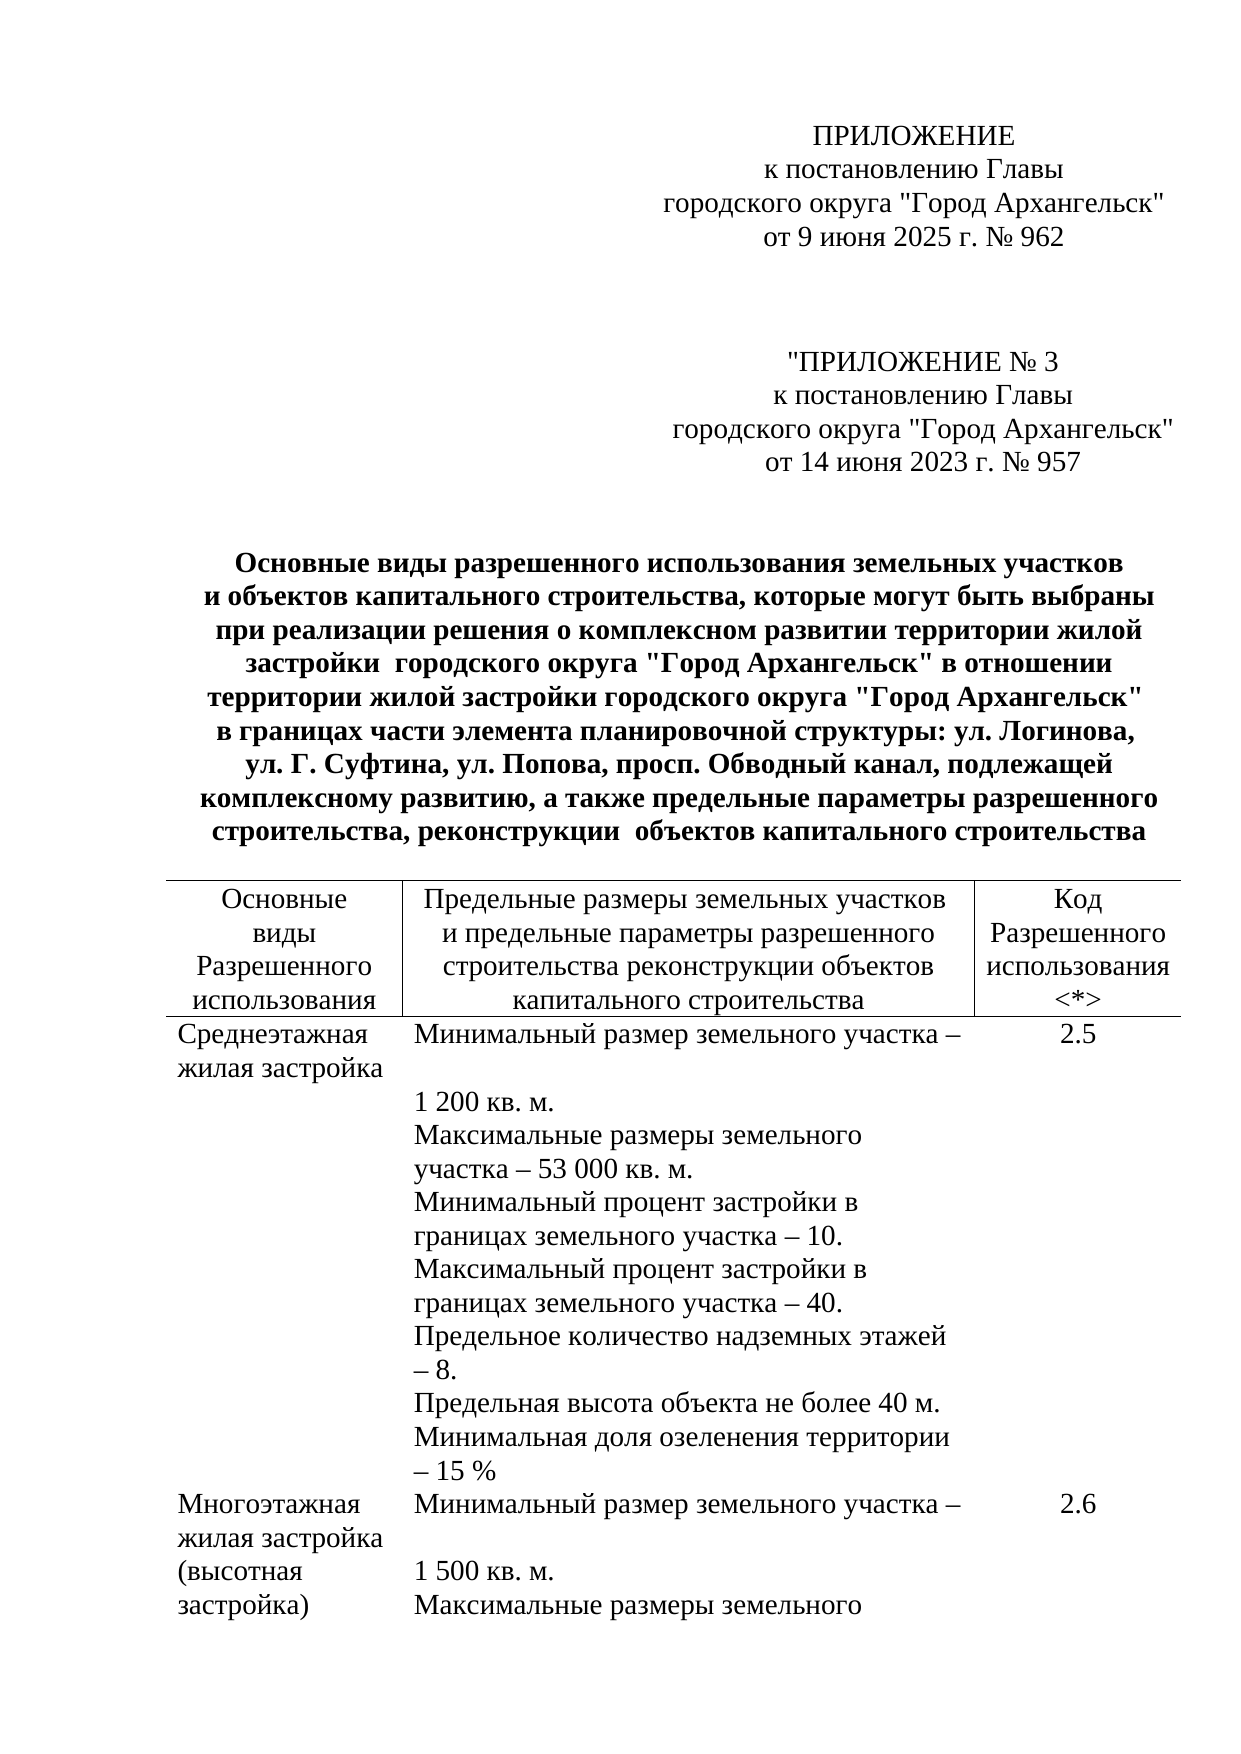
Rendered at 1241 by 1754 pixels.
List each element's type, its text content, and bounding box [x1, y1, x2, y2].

table_cell Минимальный размер земельного участка – 1 200 кв. м. Максимальные размеры земельного участка – 53 000 кв. м. Минимальный процент застройки в границах земельного участка – 10. Максимальный процент застройки в границах земельного участка – 40. Предельное количество надземных этажей – 8. Предельная высота объекта не более 40 м. Минимальная доля озеленения территории – 15 % [402, 1017, 974, 1486]
table_cell 2.5 [975, 1017, 1181, 1486]
text Основные виды разрешенного использования земельных участков и объектов капитального строительства, которые могут быть выбраны при реализации решения о комплексном развитии территории жилой застройки городского округа "Город Архангельск" в отношении территории жилой застройки городского округа "Город Архангельск" в границах части элемента планировочной структуры: ул. Логинова, ул. Г. Суфтина, ул. Попова, просп. Обводный канал, подлежащей комплексному развитию, а также предельные параметры разрешенного строительства, реконструкции объектов капитального строительства [177, 545, 1181, 847]
table_header Код Разрешенного использования <*> [975, 881, 1181, 1016]
table_header Основные виды Разрешенного использования [166, 881, 402, 1016]
text городского округа "Город Архангельск" [664, 411, 1181, 444]
table_cell Среднеэтажная жилая застройка [166, 1017, 402, 1486]
text от 14 июня 2023 г. № 957 [664, 444, 1181, 478]
table_header Предельные размеры земельных участков и предельные параметры разрешенного строительства реконструкции объектов капитального строительства [403, 881, 974, 1016]
table_cell 2.6 [975, 1486, 1181, 1620]
text к постановлению Главы [664, 377, 1181, 411]
text "ПРИЛОЖЕНИЕ № 3 [664, 344, 1181, 377]
table_header ПРИЛОЖЕНИЕ к постановлению Главы городского округа "Город Архангельск" от 9 июня 2025 г. № 962 [635, 118, 1192, 310]
table_cell Многоэтажная жилая застройка (высотная застройка) [166, 1486, 402, 1620]
